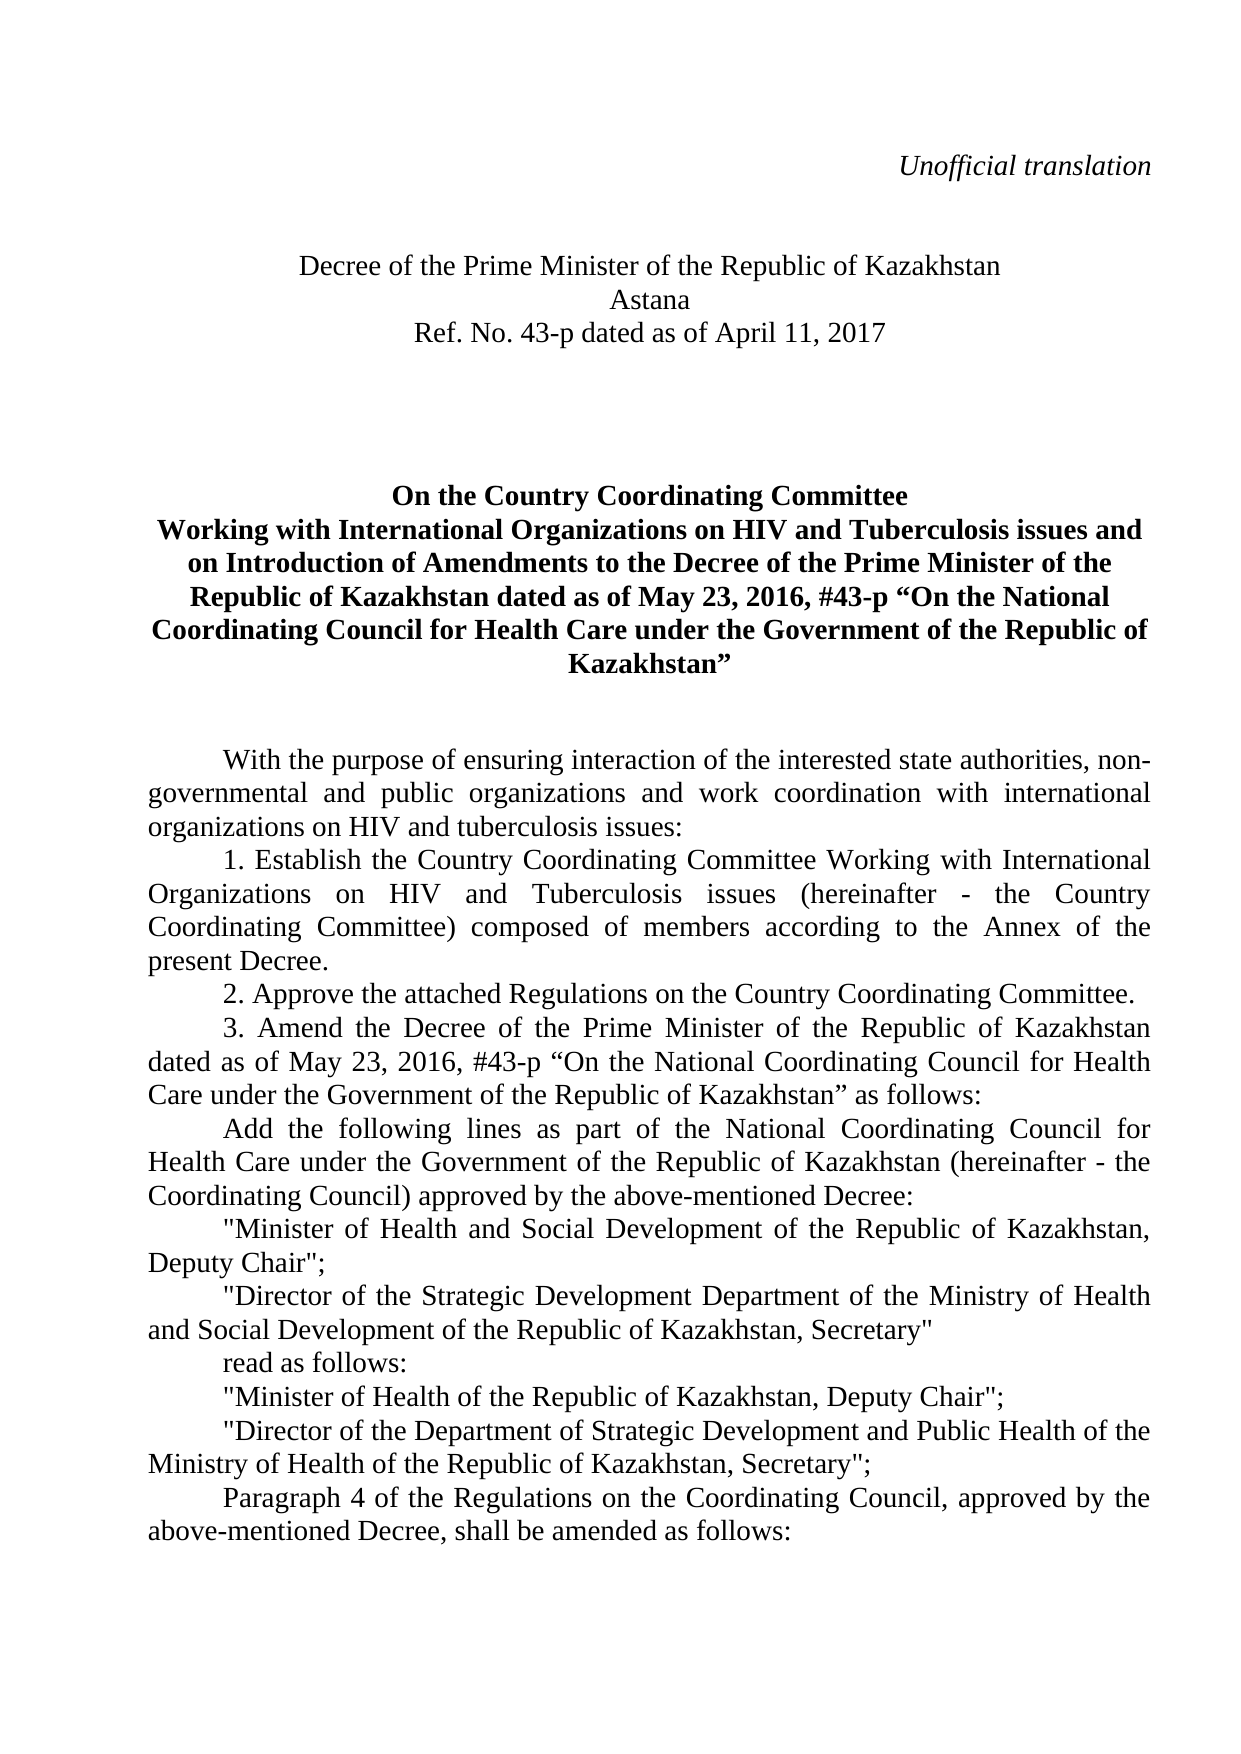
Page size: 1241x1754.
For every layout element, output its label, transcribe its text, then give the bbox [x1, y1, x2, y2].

text On the Country Coordinating Committee [148, 478, 1152, 512]
text Add the following lines as part of the National Coordinating Council for Health Care under the Government of the Republic of Kazakhstan (hereinafter - the Coordinating Council) approved by the above-mentioned Decree: [148, 1111, 1152, 1211]
text 1. Establish the Country Coordinating Committee Working with International Organizations on HIV and Tuberculosis issues (hereinafter - the Country Coordinating Committee) composed of members according to the Annex of the present Decree. [148, 842, 1152, 977]
text Astana [148, 282, 1152, 315]
text "Director of the Strategic Development Department of the Ministry of Health and Social Development of the Republic of Kazakhstan, Secretary" [148, 1278, 1152, 1346]
text Unofficial translation [148, 148, 1152, 181]
text Working with International Organizations on HIV and Tuberculosis issues and on Introduction of Amendments to the Decree of the Prime Minister of the Republic of Kazakhstan dated as of May 23, 2016, #43-p “On the National Coordinating Council for Health Care under the Government of the Republic of Kazakhstan” [148, 512, 1152, 679]
text Ref. No. 43-p dated as of April 11, 2017 [148, 315, 1152, 349]
text With the purpose of ensuring interaction of the interested state authorities, non-governmental and public organizations and work coordination with international organizations on HIV and tuberculosis issues: [148, 742, 1152, 842]
text "Director of the Department of Strategic Development and Public Health of the Ministry of Health of the Republic of Kazakhstan, Secretary"; [148, 1413, 1152, 1480]
text "Minister of Health of the Republic of Kazakhstan, Deputy Chair"; [148, 1379, 1152, 1413]
text Decree of the Prime Minister of the Republic of Kazakhstan [148, 248, 1152, 282]
text "Minister of Health and Social Development of the Republic of Kazakhstan, Deputy Chair"; [148, 1211, 1152, 1278]
text read as follows: [148, 1346, 1152, 1379]
text 2. Approve the attached Regulations on the Country Coordinating Committee. [148, 977, 1152, 1010]
text Paragraph 4 of the Regulations on the Coordinating Council, approved by the above-mentioned Decree, shall be amended as follows: [148, 1480, 1152, 1547]
text 3. Amend the Decree of the Prime Minister of the Republic of Kazakhstan dated as of May 23, 2016, #43-p “On the National Coordinating Council for Health Care under the Government of the Republic of Kazakhstan” as follows: [148, 1010, 1152, 1111]
